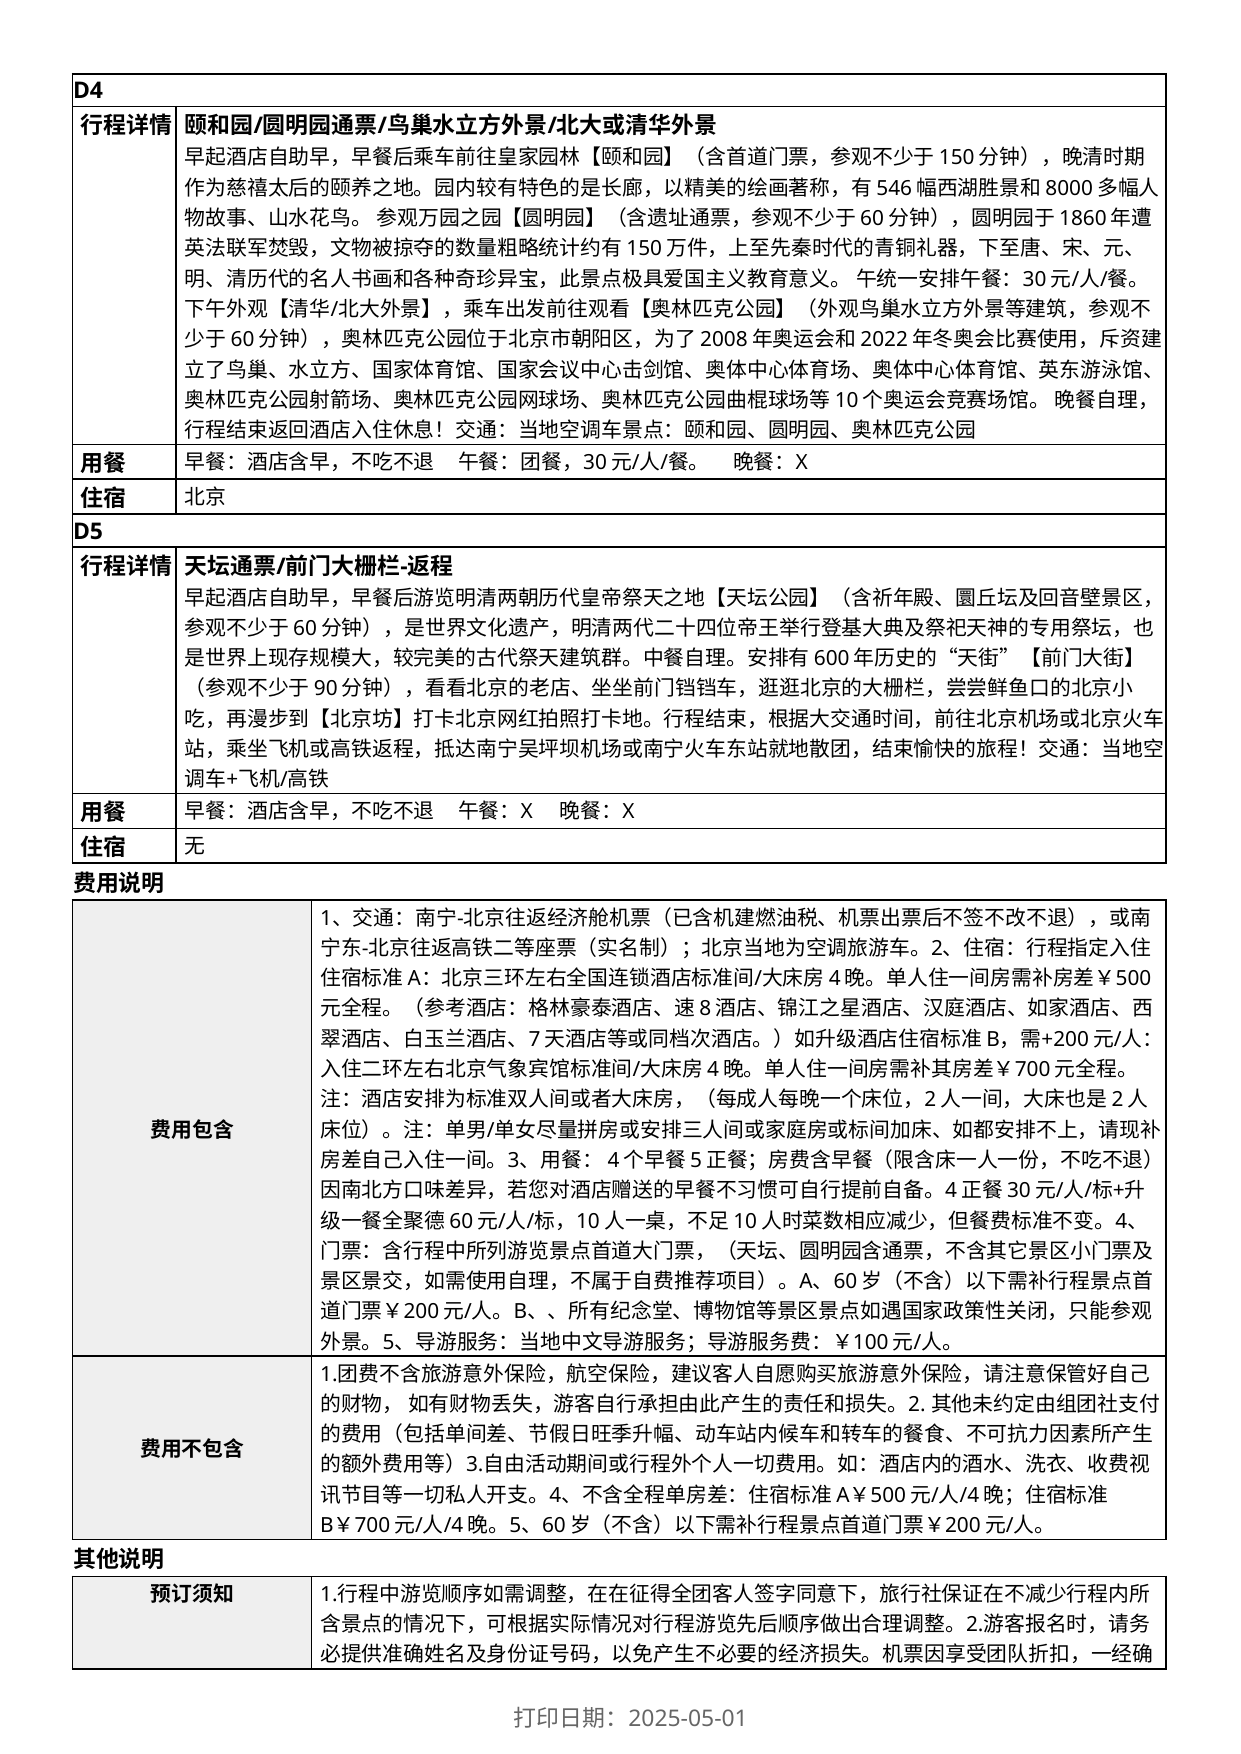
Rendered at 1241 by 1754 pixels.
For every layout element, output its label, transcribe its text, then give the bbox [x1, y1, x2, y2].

table_cell 用餐 [73, 445, 175, 478]
table_cell 北京 [177, 480, 1165, 513]
table_cell 颐和园/圆明园通票/鸟巢水立方外景/北大或清华外景 早起酒店自助早，早餐后乘车前往皇家园林【颐和园】（含首道门票，参观不少于150分钟），晚清时期作为慈禧太后的颐养之地。园内较有特色的是长廊，以精美的绘画著称，有546幅西湖胜景和8000多幅人物故事、山水花鸟。 [177, 107, 1165, 443]
table_cell 住宿 [73, 480, 175, 513]
table_cell 住宿 [73, 829, 175, 862]
table_cell 早餐：酒店含早，不吃不退 午餐：团餐，30元/人/餐。 晚餐：X [177, 445, 1165, 478]
table_header 1、交通：南宁-北京往返经济舱机票（已含机建燃油税、机票出票后不签不改不退），或南宁东-北京往返高铁二等座票（实名制）；北京当地为空调旅游车。 [312, 901, 1165, 1355]
table_cell 无 [177, 829, 1165, 862]
text 其他说明 [73, 1541, 1167, 1574]
table_cell 天坛通票/前门大栅栏-返程 早起酒店自助早，早餐后游览明清两朝历代皇帝祭天之地【天坛公园】（含祈年殿、圜丘坛及回音壁景区，参观不少于60分钟），是世界文化遗产，明清两代二十四位帝王举行登基大典及祭祀天神的专用祭坛，也是世界上现存规模大，较完美的古代祭天建筑群。 [177, 548, 1165, 793]
table_cell 费用不包含 [73, 1357, 311, 1539]
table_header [312, 1577, 1165, 1668]
table_cell 用餐 [73, 794, 175, 827]
table_cell 早餐：酒店含早，不吃不退 午餐：X 晚餐：X [177, 794, 1165, 827]
table_cell 1.团费不含旅游意外保险，航空保险，建议客人自愿购买旅游意外保险，请注意保管好自己的财物， 如有财物丢失，游客自行承担由此产生的责任和损失。 [312, 1357, 1165, 1539]
table_cell D5 [73, 515, 1165, 546]
table_header 预订须知 [73, 1577, 311, 1668]
table_header 费用包含 [73, 901, 311, 1355]
table_cell D4 [73, 75, 1165, 106]
table_cell 行程详情 [73, 107, 175, 443]
table_cell 行程详情 [73, 548, 175, 793]
text 费用说明 [73, 865, 1167, 898]
